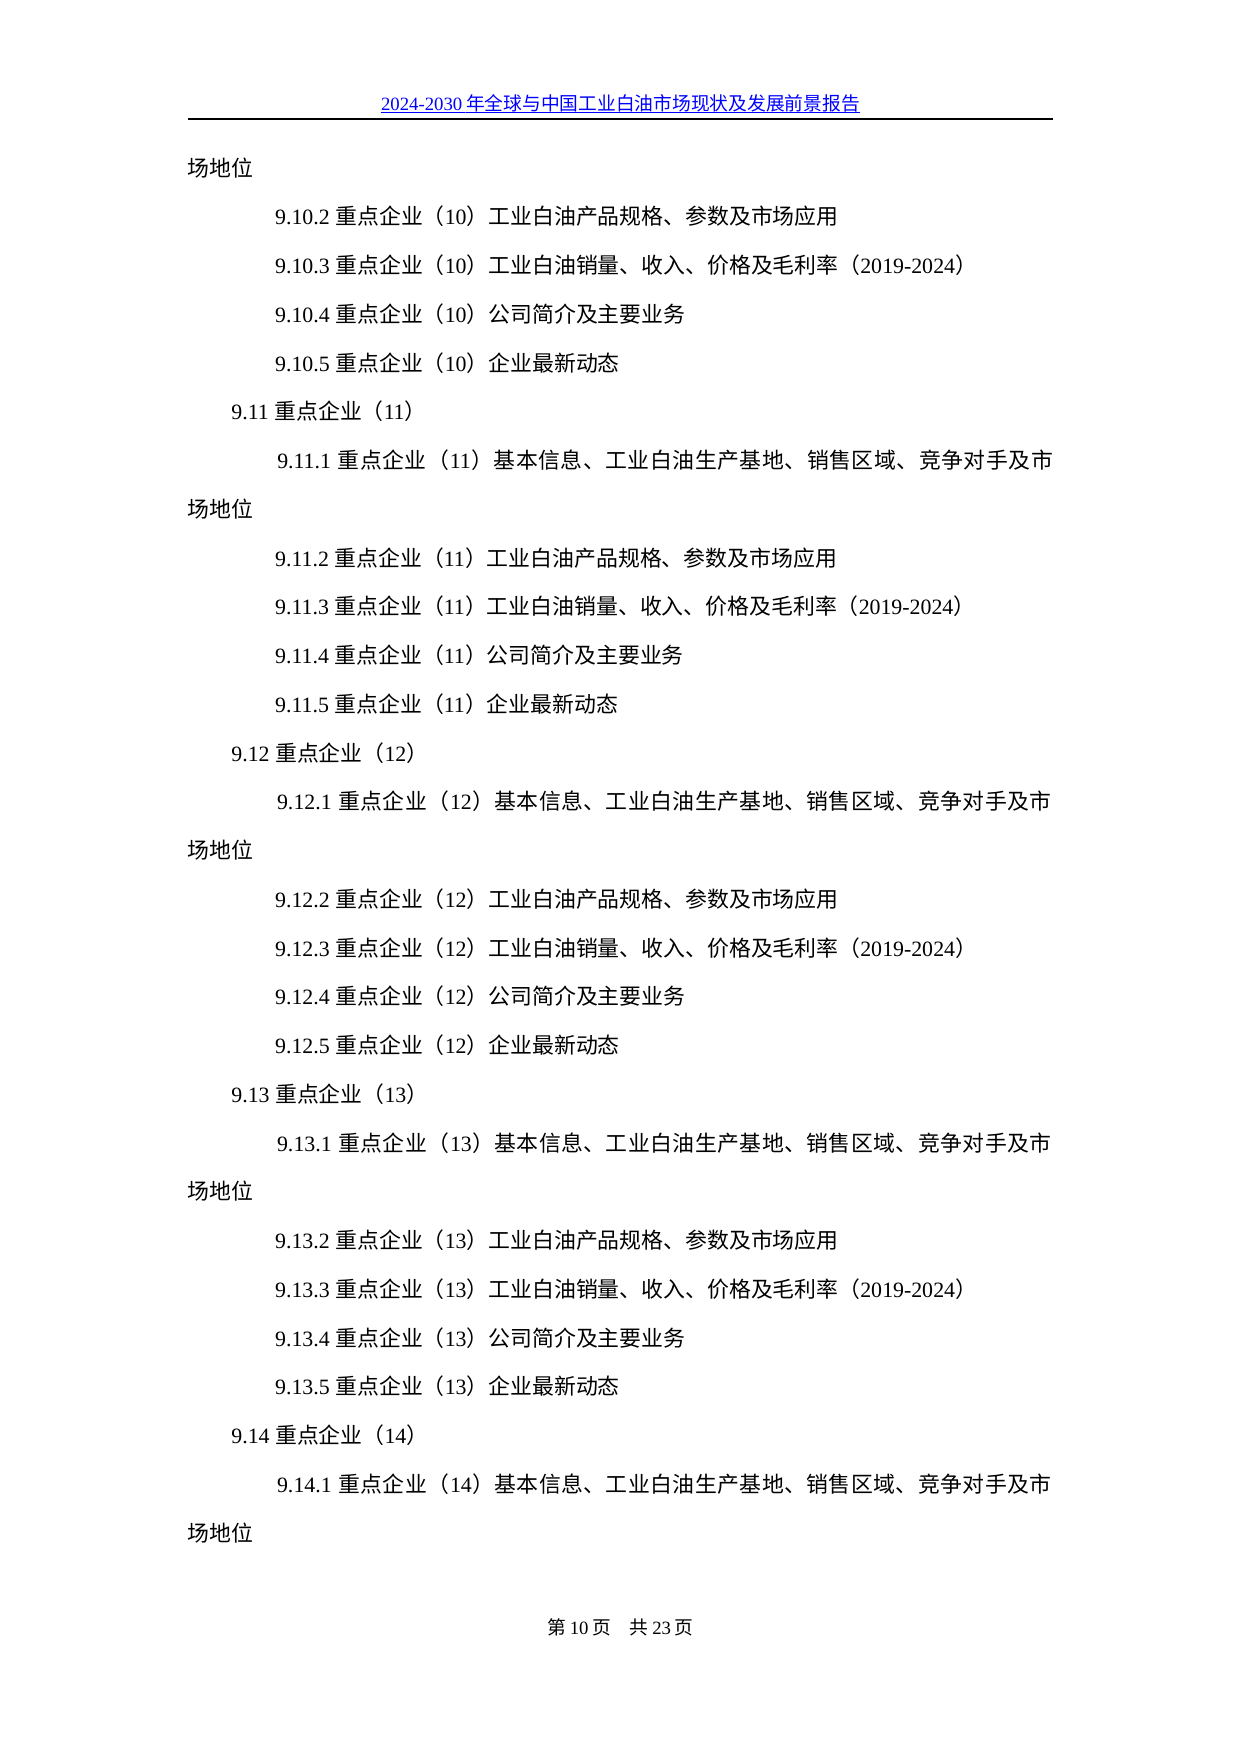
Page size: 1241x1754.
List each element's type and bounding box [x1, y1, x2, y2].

text [187, 150, 1053, 1548]
